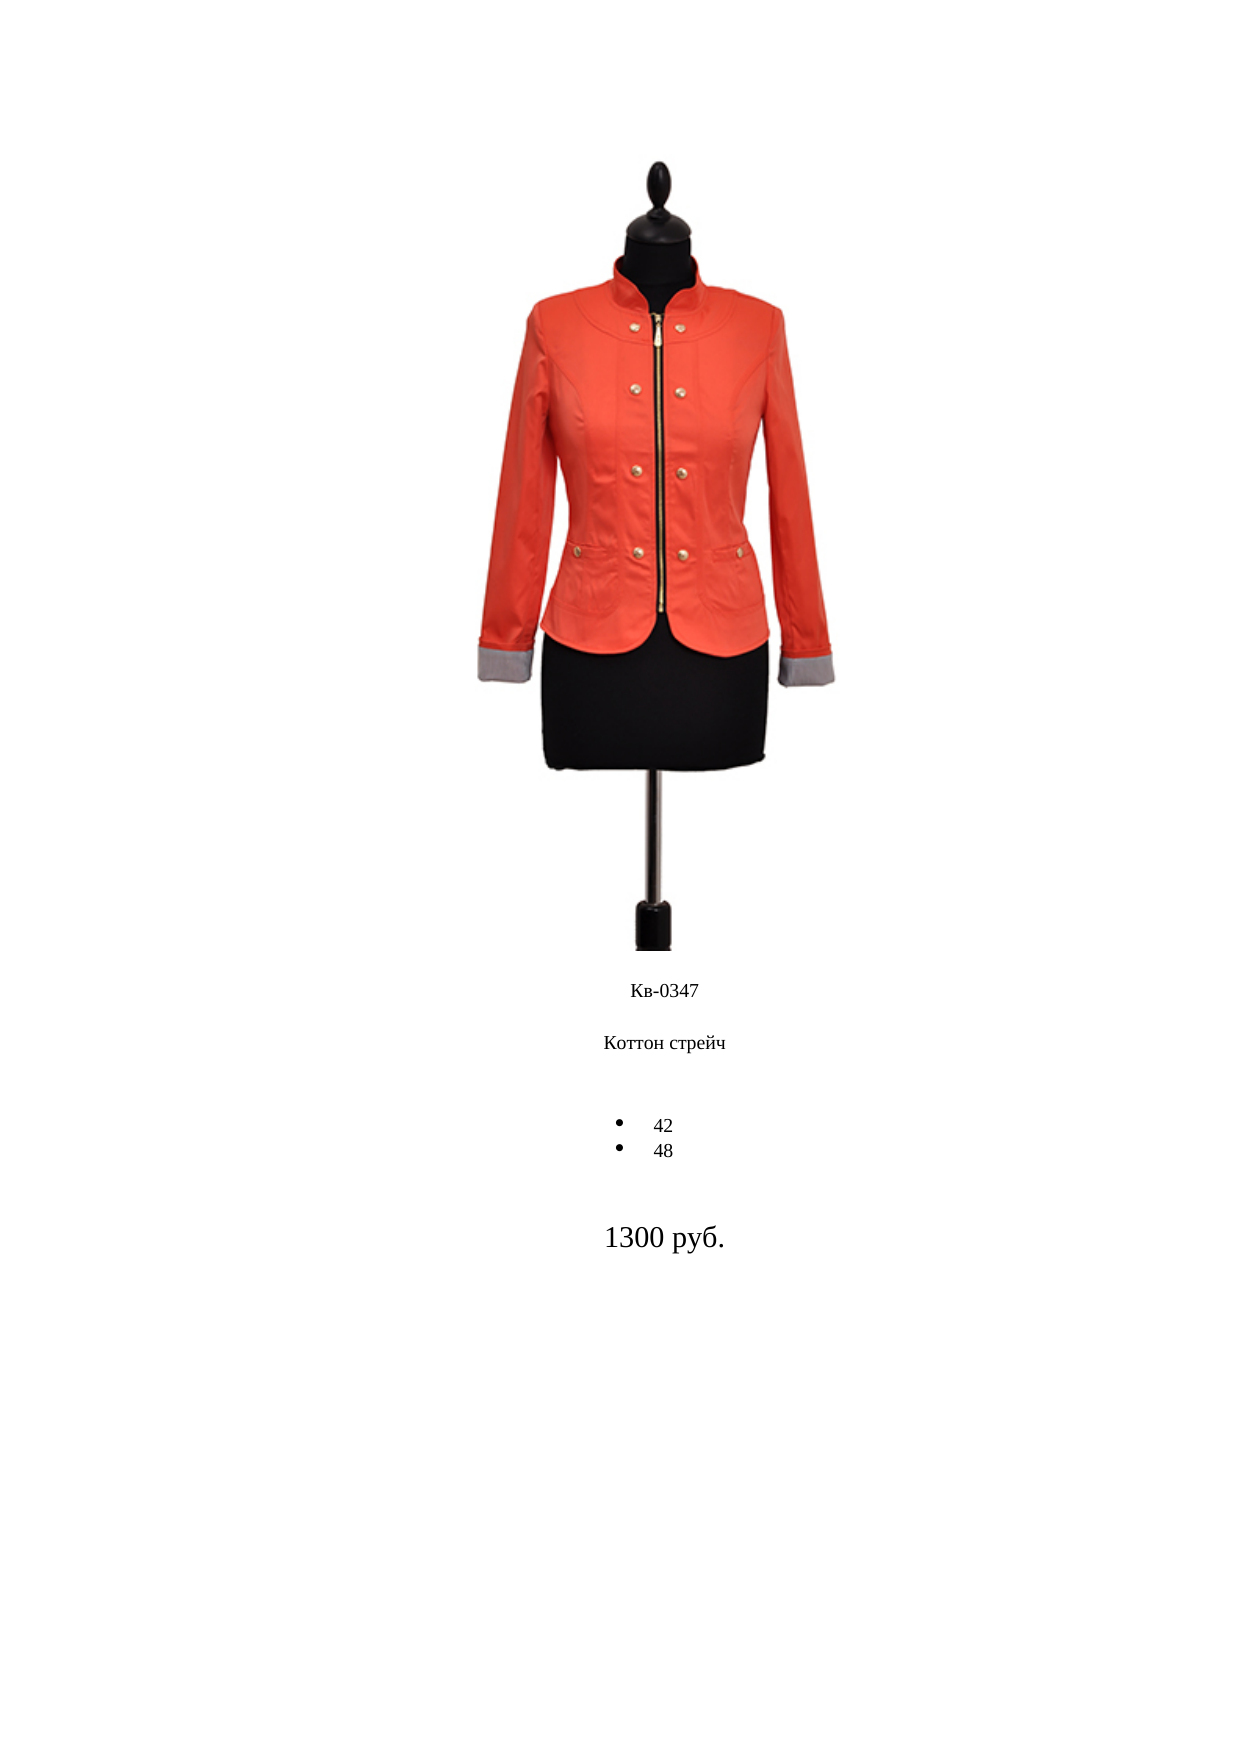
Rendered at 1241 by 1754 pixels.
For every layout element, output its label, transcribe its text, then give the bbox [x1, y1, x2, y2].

text 1300 руб. [177, 1219, 1152, 1254]
list 42 [137, 1112, 1152, 1137]
text Кв-0347 [177, 979, 1152, 1002]
list 48 [137, 1137, 1152, 1162]
text Коттон стрейч [177, 1031, 1152, 1054]
picture [352, 118, 977, 951]
